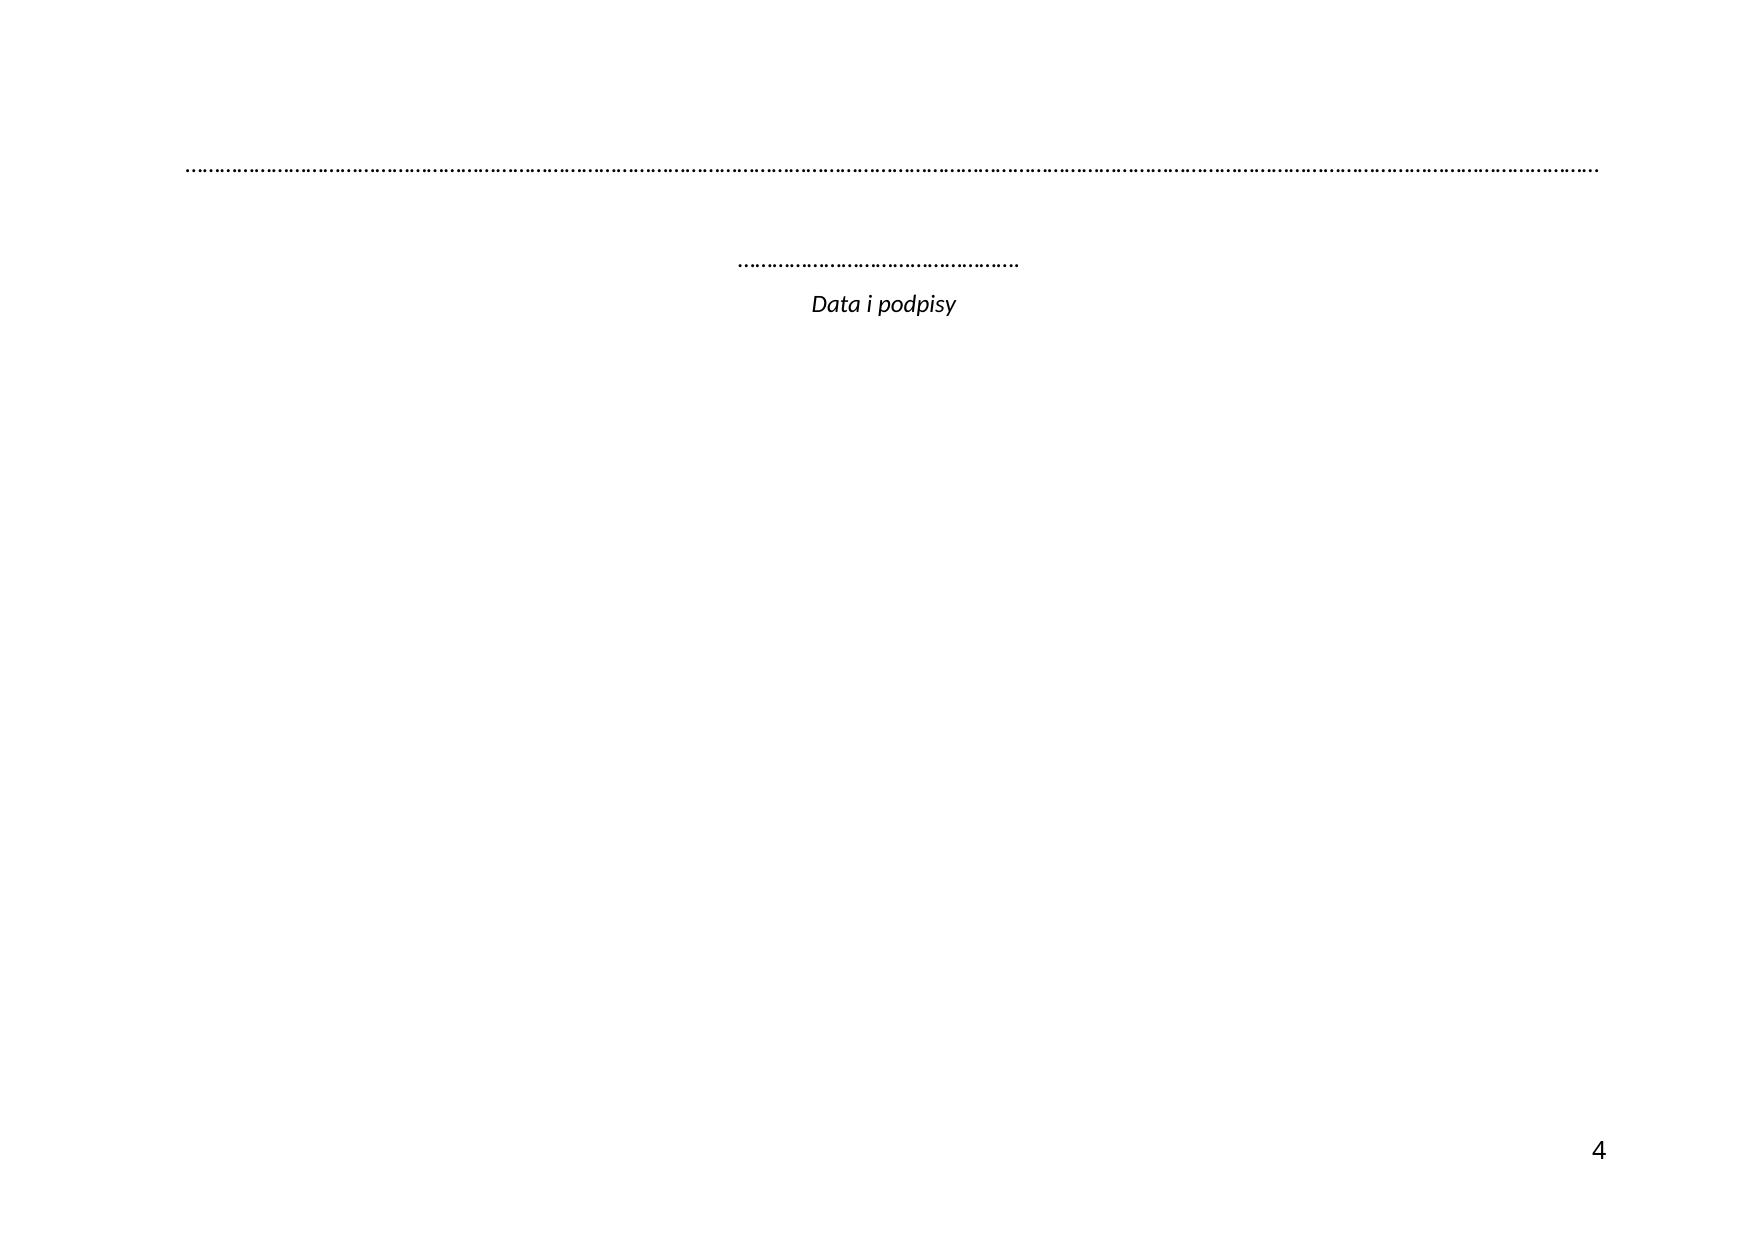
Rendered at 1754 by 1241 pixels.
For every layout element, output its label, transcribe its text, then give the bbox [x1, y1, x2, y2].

text ………………………………………………………………………………………………………………………………………………………………………………………………………………………… [185, 148, 1606, 178]
text …………………………………………. [738, 243, 1606, 273]
text Data i podpisy [148, 288, 1606, 319]
